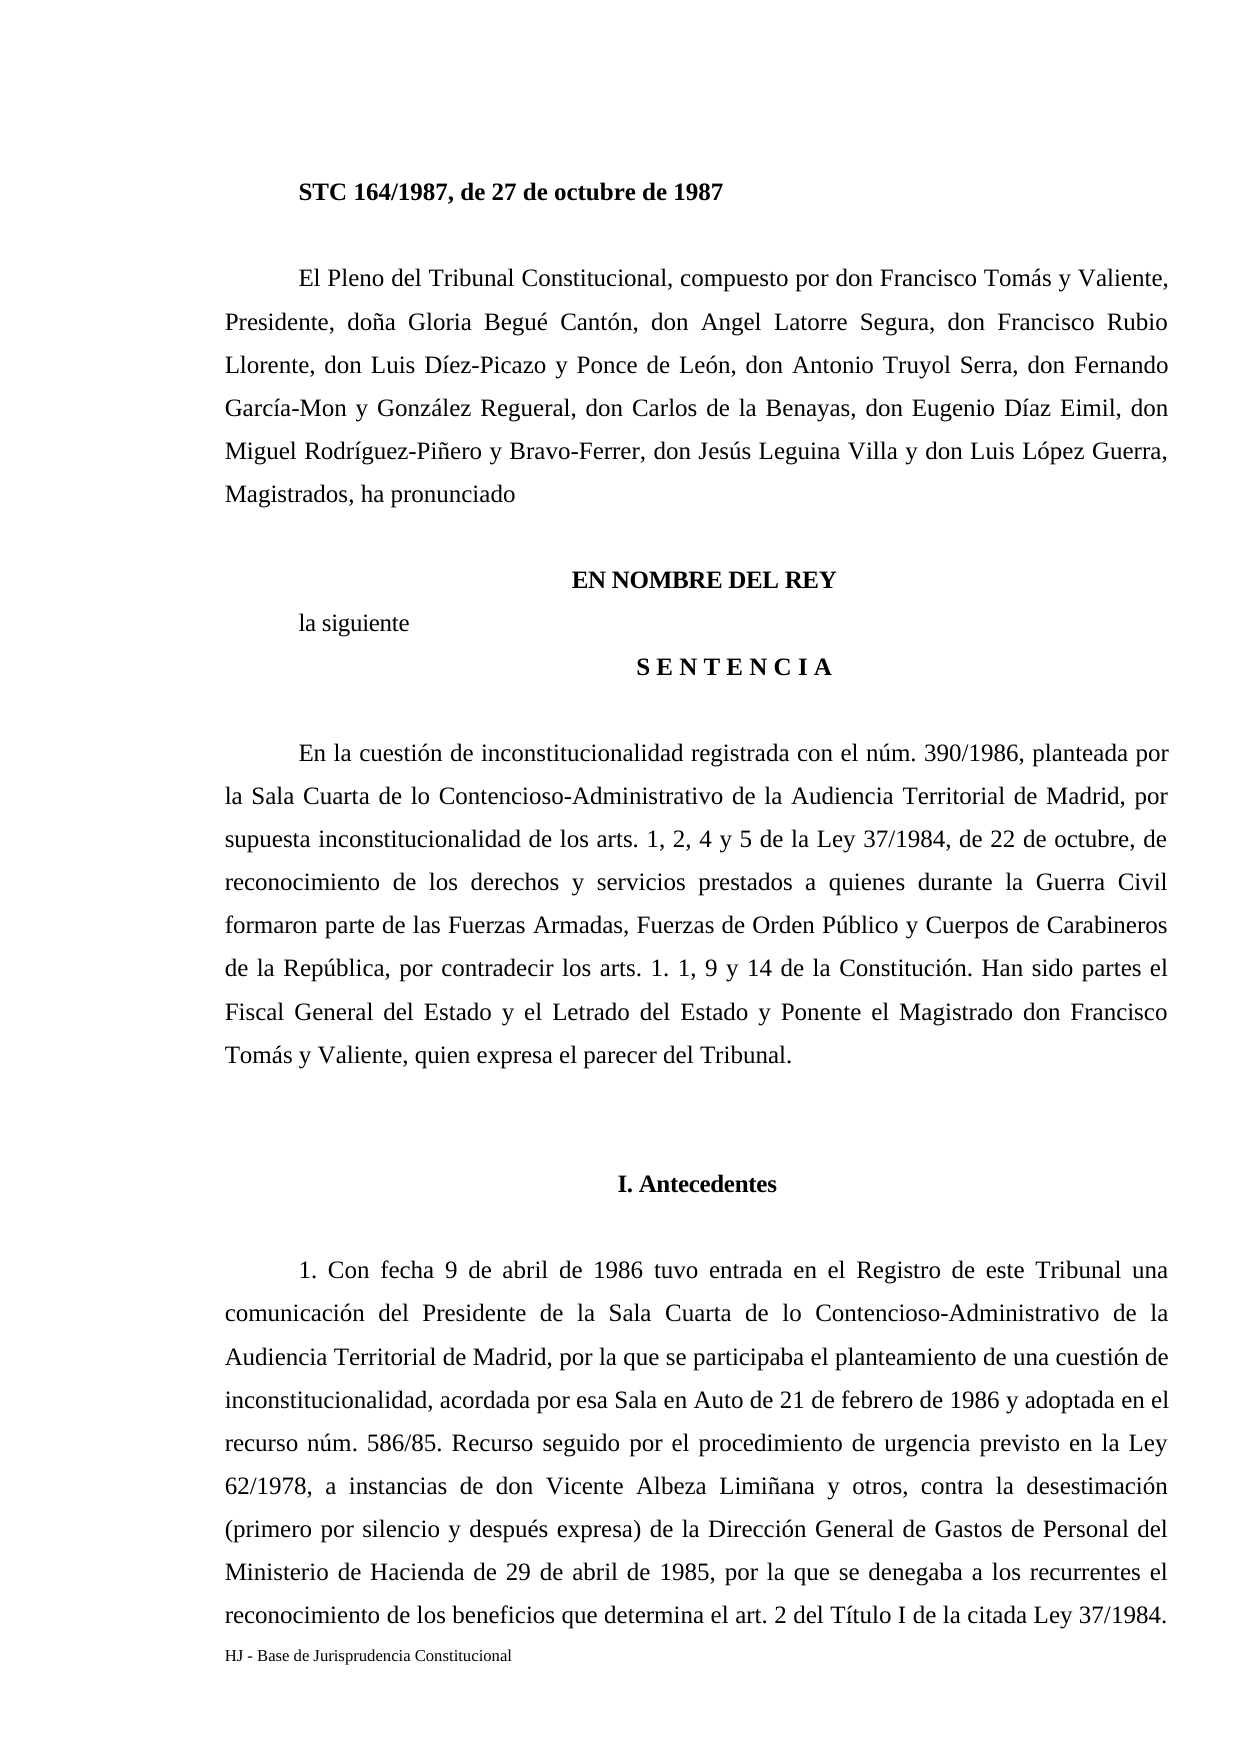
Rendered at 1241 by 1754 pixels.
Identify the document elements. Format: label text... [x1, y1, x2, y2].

text la siguiente [224, 608, 1110, 637]
text S E N T E N C I A [224, 652, 1169, 680]
text El Pleno del Tribunal Constitucional, compuesto por don Francisco Tomás y Valiente, Presidente, doña Gloria Begué Cantón, don Angel Latorre Segura, don Francisco Rubio Llorente, don Luis Díez-Picazo y Ponce de León, don Antonio Truyol Serra, don Fernando García-Mon y González Regueral, don Carlos de la Benayas, don Eugenio Díaz Eimil, don Miguel Rodríguez-Piñero y Bravo-Ferrer, don Jesús Leguina Villa y don Luis López Guerra, Magistrados, ha pronunciado [224, 263, 1169, 508]
text I. Antecedentes [224, 1169, 1169, 1198]
text EN NOMBRE DEL REY [224, 565, 1110, 594]
text STC 164/1987, de 27 de octubre de 1987 [224, 177, 1169, 206]
text En la cuestión de inconstitucionalidad registrada con el núm. 390/1986, planteada por la Sala Cuarta de lo Contencioso-Administrativo de la Audiencia Territorial de Madrid, por supuesta inconstitucionalidad de los arts. 1, 2, 4 y 5 de la Ley 37/1984, de 22 de octubre, de reconocimiento de los derechos y servicios prestados a quienes durante la Guerra Civil formaron parte de las Fuerzas Armadas, Fuerzas de Orden Público y Cuerpos de Carabineros de la República, por contradecir los arts. 1. 1, 9 y 14 de la Constitución. Han sido partes el Fiscal General del Estado y el Letrado del Estado y Ponente el Magistrado don Francisco Tomás y Valiente, quien expresa el parecer del Tribunal. [224, 738, 1169, 1068]
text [224, 1255, 1169, 1629]
